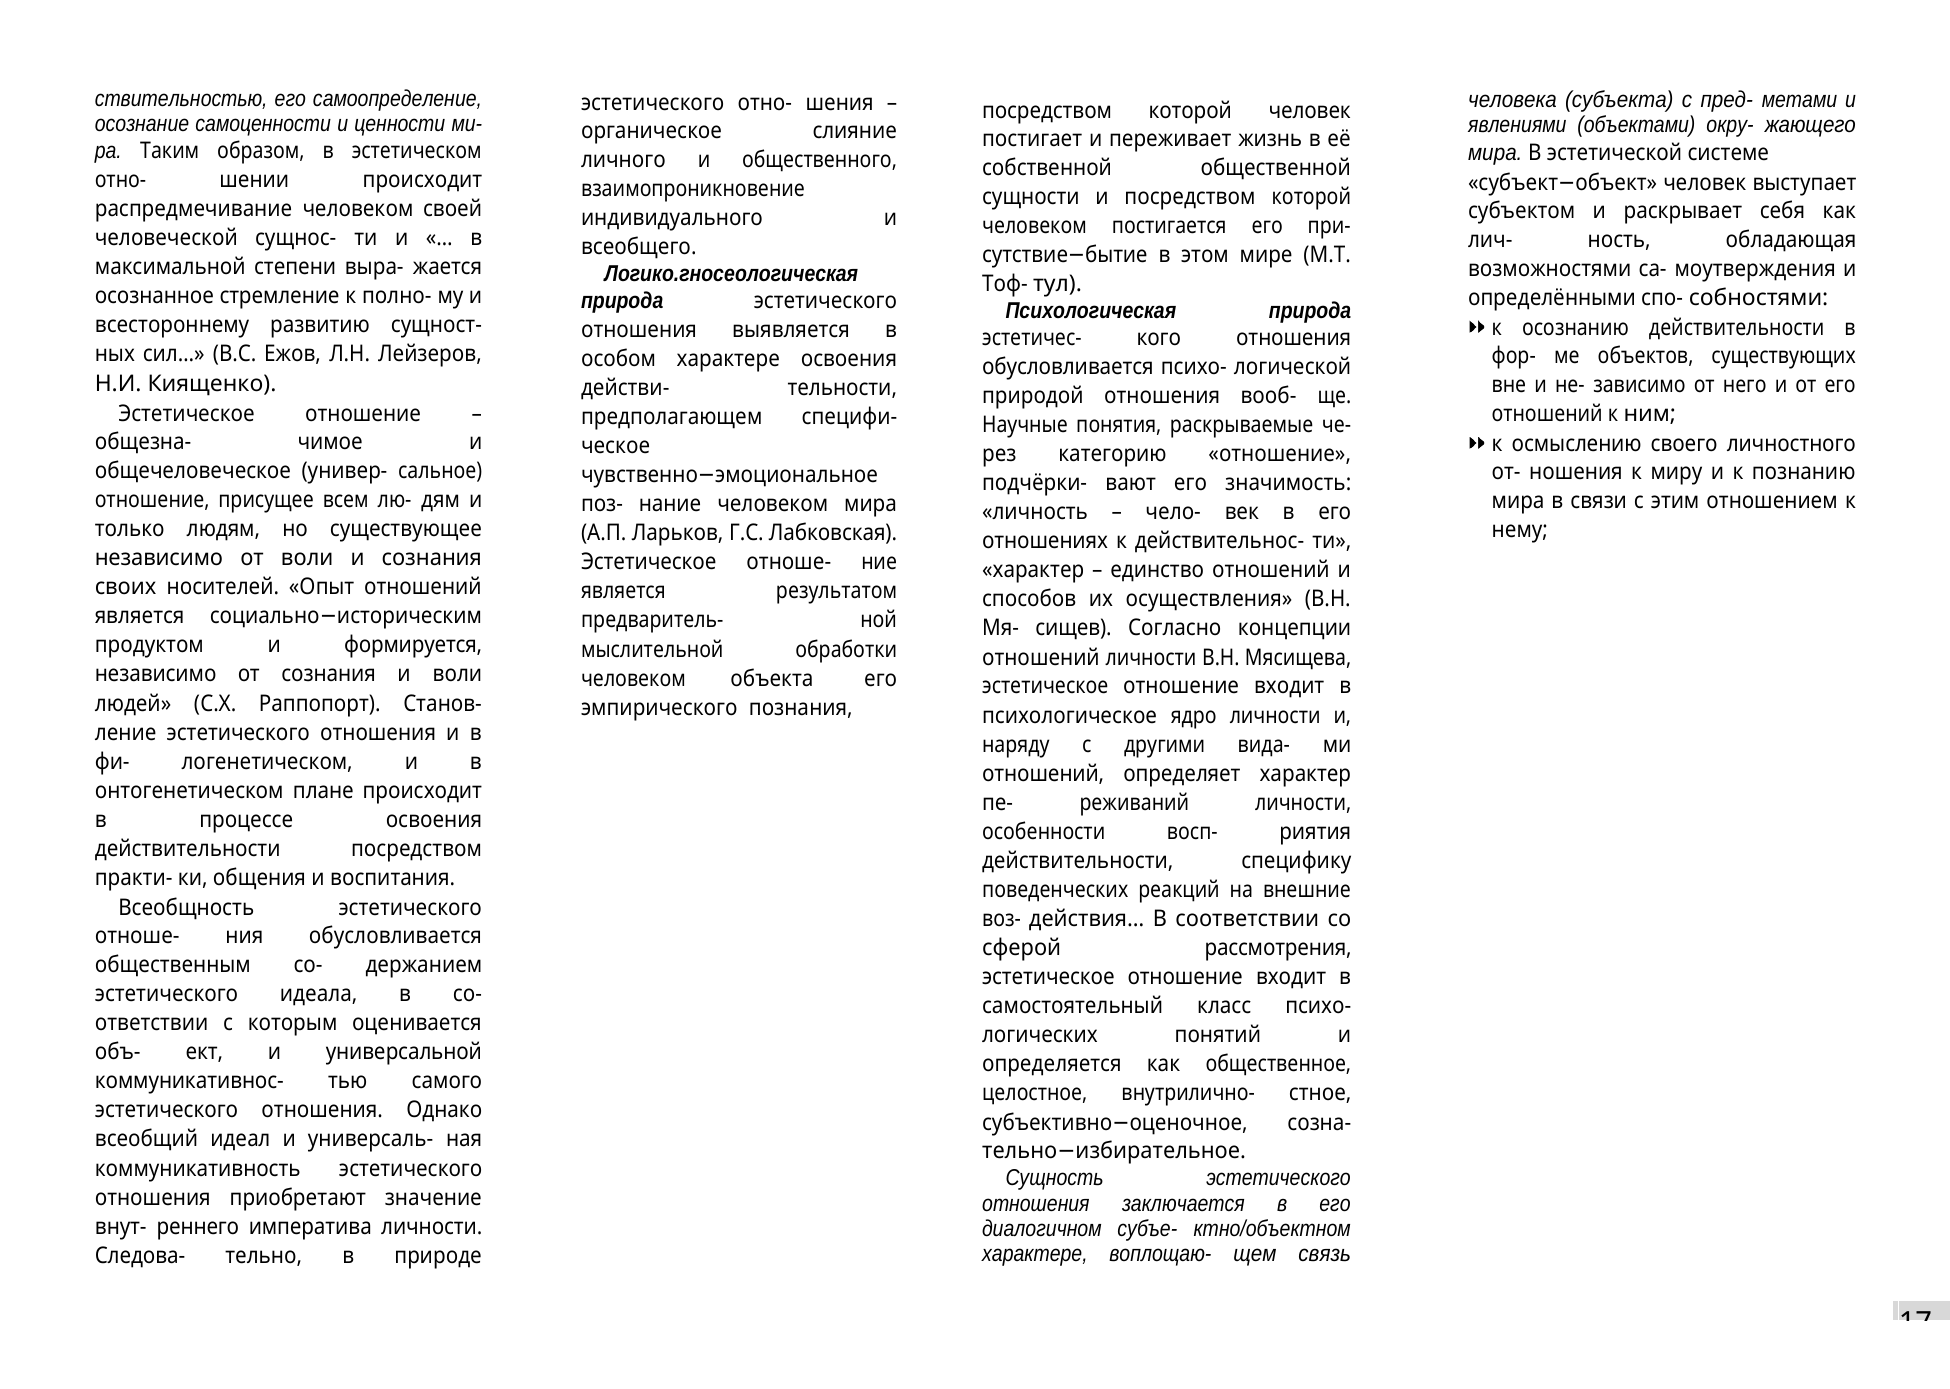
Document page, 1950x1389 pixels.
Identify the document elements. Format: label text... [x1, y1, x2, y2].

text Психологическая природа эстетичес- кого отношения обусловливается психо- логической природой отношения вооб- ще. Научные понятия, раскрываемые че- рез категорию «отношение», подчёрки- вают его значимость: «личность – чело- век в его отношениях к действительнос- ти», «характер – единство отношений и способов их осуществления» (В.Н. Мя- сищев). Согласно концепции отношений личности В.Н. Мясищева, эстетическое отношение входит в психологическое ядро личности и, наряду с другими вида- ми отношений, определяет характер пе- реживаний личности, особенности восп- риятия действительности, специфику поведенческих реакций на внешние воз- действия… В соответствии со сферой рассмотрения, эстетическое отношение входит в самостоятельный класс психо- логических понятий и определяется как общественное, целостное, внутрилично- стное, субъективно−оценочное, созна- тельно−избирательное. [982, 298, 1351, 1166]
text Сущность эстетического отношения заключается в его диалогичном субъе- ктно/объектном характере, воплощаю- щем связь человека (субъекта) с пред- метами и явлениями (объектами) окру- жающего мира. В эстетической системе [982, 1166, 1351, 1266]
text ствительностью, его самоопределение, осознание самоценности и ценности ми- ра. Таким образом, в эстетическом отно- шении происходит распредмечивание человеком своей человеческой сущнос- ти и «… в максимальной степени выра- жается осознанное стремление к полно- му и всестороннему развитию сущност- ных сил…» (В.С. Ежов, Л.Н. Лейзеров, Н.И. Киященко). [94, 87, 482, 398]
text Всеобщность эстетического отноше- ния обусловливается общественным со- держанием эстетического идеала, в со- ответствии с которым оценивается объ- ект, и универсальной коммуникативнос- тью самого эстетического отношения. Однако всеобщий идеал и универсаль- ная коммуникативность эстетического отношения приобретают значение внут- реннего императива личности. Следова- тельно, в природе эстетического отно- шения – органическое слияние личного и общественного, взаимопроникновение индивидуального и всеобщего. [94, 892, 482, 1270]
text «субъект−объект» человек выступает субъектом и раскрывает себя как лич- ность, обладающая возможностями са- моутверждения и определёнными спо- собностями: [1468, 167, 1856, 312]
text к осмыслению своего личностного от- ношения к миру и к познанию мира в связи с этим отношением к нему; [1491, 428, 1856, 545]
text Сущность эстетического отношения заключается в его диалогичном субъе- ктно/объектном характере, воплощаю- щем связь человека (субъекта) с пред- метами и явлениями (объектами) окру- жающего мира. В эстетической системе [1468, 87, 1856, 167]
text Логико.гносеологическая природа эстетического отношения выявляется в особом характере освоения действи- тельности, предполагающем специфи- ческое чувственно−эмоциональное поз- нание человеком мира (А.П. Ларьков, Г.С. Лабковская). Эстетическое отноше- ние является результатом предваритель- ной мыслительной обработки человеком объекта его эмпирического познания, [581, 261, 897, 722]
picture [1469, 320, 1485, 333]
text Эстетическое отношение – общезна- чимое и общечеловеческое (универ- сальное) отношение, присущее всем лю- дям и только людям, но существующее независимо от воли и сознания своих носителей. «Опыт отношений является социально−историческим продуктом и формируется, независимо от сознания и воли людей» (С.Х. Раппопорт). Станов- ление эстетического отношения и в фи- логенетическом, и в онтогенетическом плане происходит в процессе освоения действительности посредством практи- ки, общения и воспитания. [94, 398, 482, 892]
text к осознанию действительности в фор- ме объектов, существующих вне и не- зависимо от него и от его отношений к ним; [1491, 312, 1856, 428]
picture [1469, 437, 1485, 449]
text посредством которой человек постигает и переживает жизнь в её собственной общественной сущности и посредством которой человеком постигается его при- сутствие−бытие в этом мире (М.Т. Тоф- тул). [982, 95, 1351, 298]
text Всеобщность эстетического отноше- ния обусловливается общественным со- держанием эстетического идеала, в со- ответствии с которым оценивается объ- ект, и универсальной коммуникативнос- тью самого эстетического отношения. Однако всеобщий идеал и универсаль- ная коммуникативность эстетического отношения приобретают значение внут- реннего императива личности. Следова- тельно, в природе эстетического отно- шения – органическое слияние личного и общественного, взаимопроникновение индивидуального и всеобщего. [581, 87, 897, 261]
